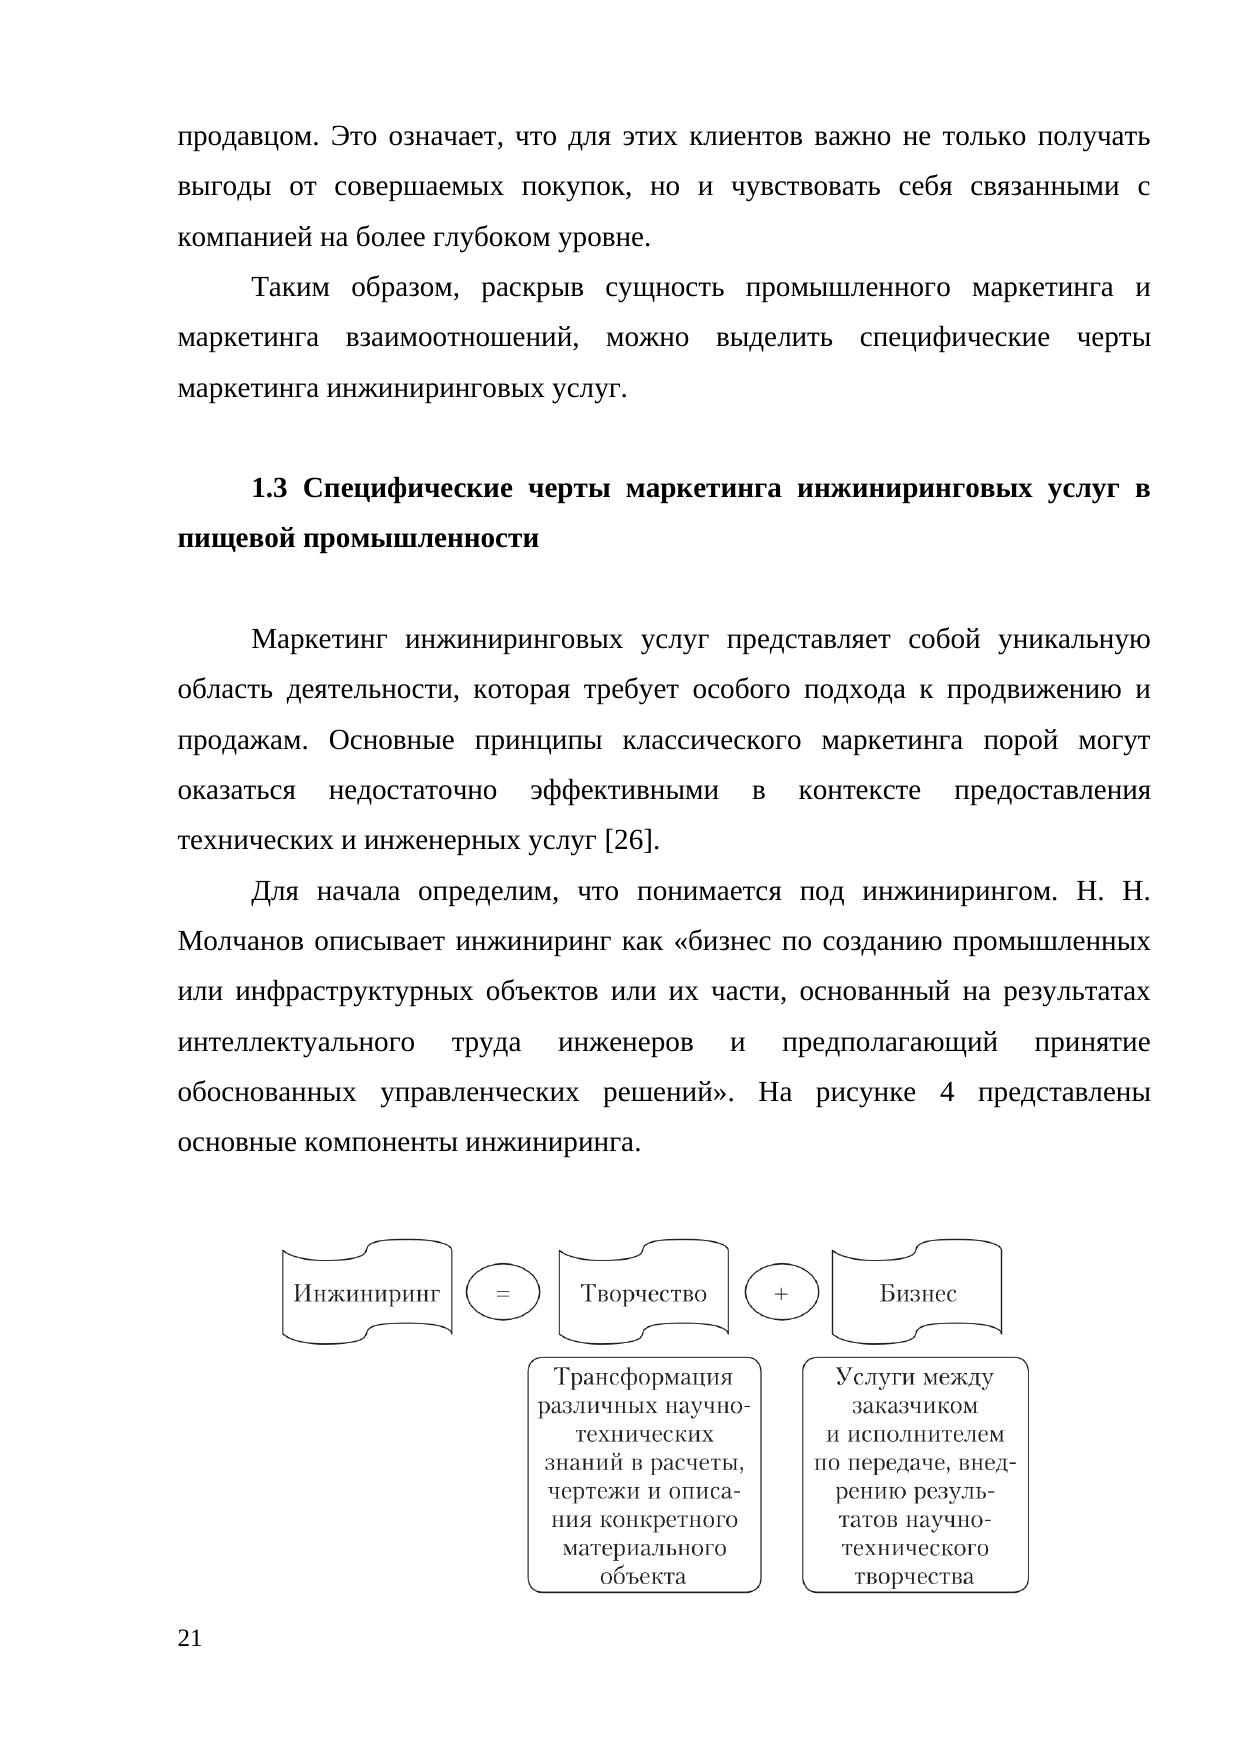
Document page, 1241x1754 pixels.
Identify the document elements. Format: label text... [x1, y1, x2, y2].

picture [265, 1225, 1040, 1615]
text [177, 118, 1152, 252]
text Для начала определим, что понимается под инжинирингом. Н. Н. Молчанов описывает инжиниринг как «бизнес по созданию промышленных или инфраструктурных объектов или их части, основанный на результатах интеллектуального труда инженеров и предполагающий принятие обоснованных управленческих решений». На рисунке 4 представлены основные компоненты инжиниринга. [177, 873, 1152, 1158]
text 1.3 Специфические черты маркетинга инжиниринговых услуг в пищевой промышленности [177, 470, 1152, 554]
text Маркетинг инжиниринговых услуг представляет собой уникальную область деятельности, которая требует особого подхода к продвижению и продажам. Основные принципы классического маркетинга порой могут оказаться недостаточно эффективными в контексте предоставления технических и инженерных услуг [26]. [177, 621, 1152, 856]
text Таким образом, раскрыв сущность промышленного маркетинга и маркетинга взаимоотношений, можно выделить специфические черты маркетинга инжиниринговых услуг. [177, 269, 1152, 403]
